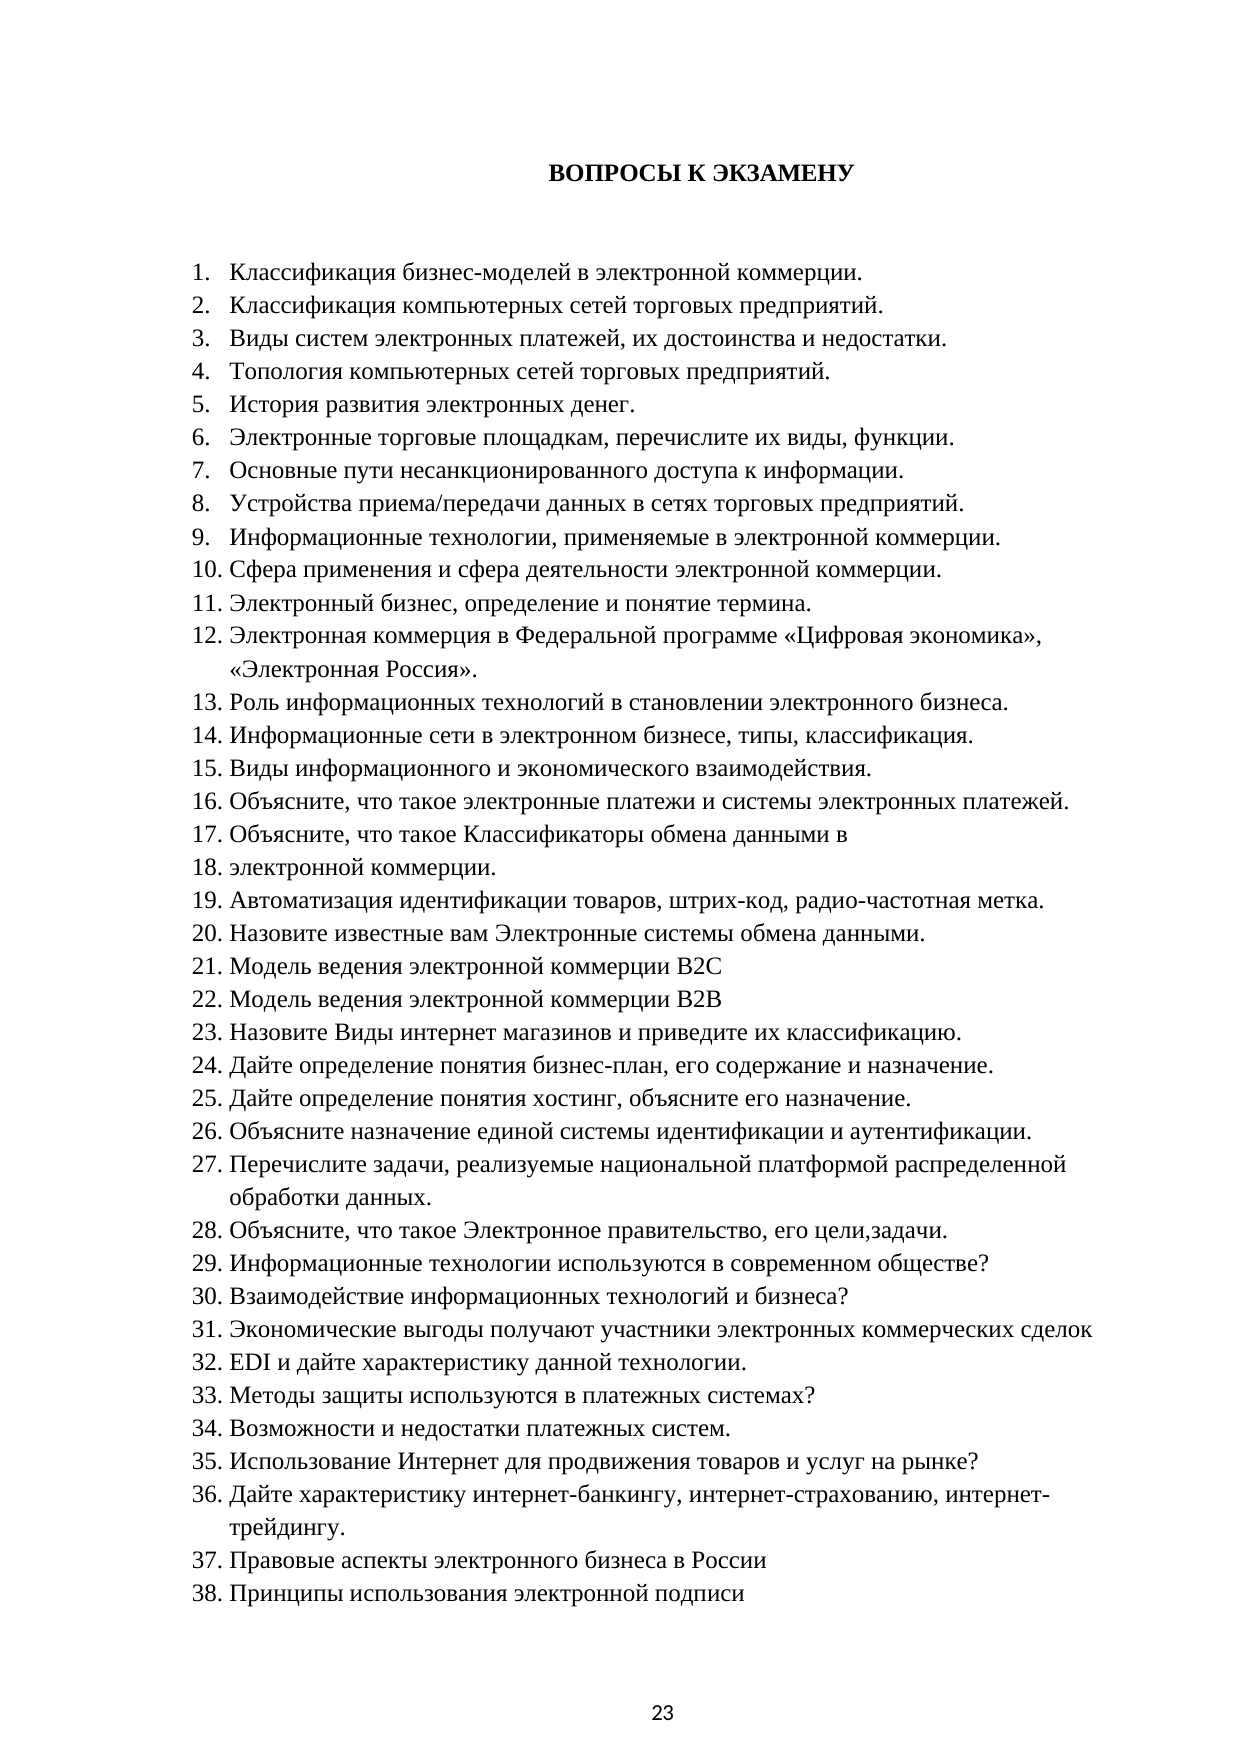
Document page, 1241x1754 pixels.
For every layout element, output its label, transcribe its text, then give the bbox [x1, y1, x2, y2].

list Назовите известные вам Электронные системы обмена данными. [192, 918, 1158, 947]
list Взаимодействие информационных технологий и бизнеса? [192, 1281, 1158, 1310]
list Виды систем электронных платежей, их достоинства и недостатки. [192, 323, 1158, 352]
list Правовые аспекты электронного бизнеса в России [192, 1545, 1158, 1574]
list Возможности и недостатки платежных систем. [192, 1413, 1158, 1442]
list Сфера применения и сфера деятельности электронной коммерции. [192, 554, 1158, 583]
list Модель ведения электронной коммерции B2B [192, 984, 1158, 1013]
list Экономические выгоды получают участники электронных коммерческих сделок [192, 1314, 1158, 1343]
list Топология компьютерных сетей торговых предприятий. [192, 356, 1158, 385]
list Устройства приема/передачи данных в сетях торговых предприятий. [192, 488, 1158, 517]
list Дайте определение понятия хостинг, объясните его назначение. [192, 1083, 1158, 1112]
list Использование Интернет для продвижения товаров и услуг на рынке? [192, 1446, 1158, 1475]
list Электронная коммерция в Федеральной программе «Цифровая экономика», «Электронная Россия». [192, 621, 1158, 682]
list Классификация бизнес-моделей в электронной коммерции. [192, 257, 1158, 286]
list Электронные торговые площадкам, перечислите их виды, функции. [192, 422, 1158, 451]
list Информационные технологии используются в современном обществе? [192, 1248, 1158, 1277]
list Виды информационного и экономического взаимодействия. [192, 753, 1158, 781]
list EDI и дайте характеристику данной технологии. [192, 1347, 1158, 1376]
list Объясните, что такое Классификаторы обмена данными в [192, 819, 1158, 847]
list История развития электронных денег. [192, 389, 1158, 418]
list Классификация компьютерных сетей торговых предприятий. [192, 290, 1158, 319]
text ВОПРОСЫ К ЭКЗАМЕНУ [249, 158, 1154, 187]
list Основные пути несанкционированного доступа к информации. [192, 456, 1158, 484]
list Информационные технологии, применяемые в электронной коммерции. [192, 522, 1158, 550]
list Перечислите задачи, реализуемые национальной платформой распределенной обработки данных. [192, 1149, 1158, 1211]
list Автоматизация идентификации товаров, штрих-код, радио-частотная метка. [192, 885, 1158, 913]
list Объясните, что такое электронные платежи и системы электронных платежей. [192, 786, 1158, 814]
list Информационные сети в электронном бизнесе, типы, классификация. [192, 720, 1158, 748]
list Электронный бизнес, определение и понятие термина. [192, 588, 1158, 616]
list электронной коммерции. [192, 852, 1158, 881]
list Роль информационных технологий в становлении электронного бизнеса. [192, 687, 1158, 715]
list Модель ведения электронной коммерции B2C [192, 951, 1158, 979]
list Дайте характеристику интернет-банкингу, интернет-страхованию, интернет-трейдингу. [192, 1479, 1158, 1541]
list Методы защиты используются в платежных системах? [192, 1380, 1158, 1409]
list Принципы использования электронной подписи [192, 1578, 1158, 1607]
list Дайте определение понятия бизнес-план, его содержание и назначение. [192, 1050, 1158, 1079]
list Объясните, что такое Электронное правительство, его цели,задачи. [192, 1215, 1158, 1244]
list Объясните назначение единой системы идентификации и аутентификации. [192, 1116, 1158, 1145]
list Назовите Виды интернет магазинов и приведите их классификацию. [192, 1017, 1158, 1046]
